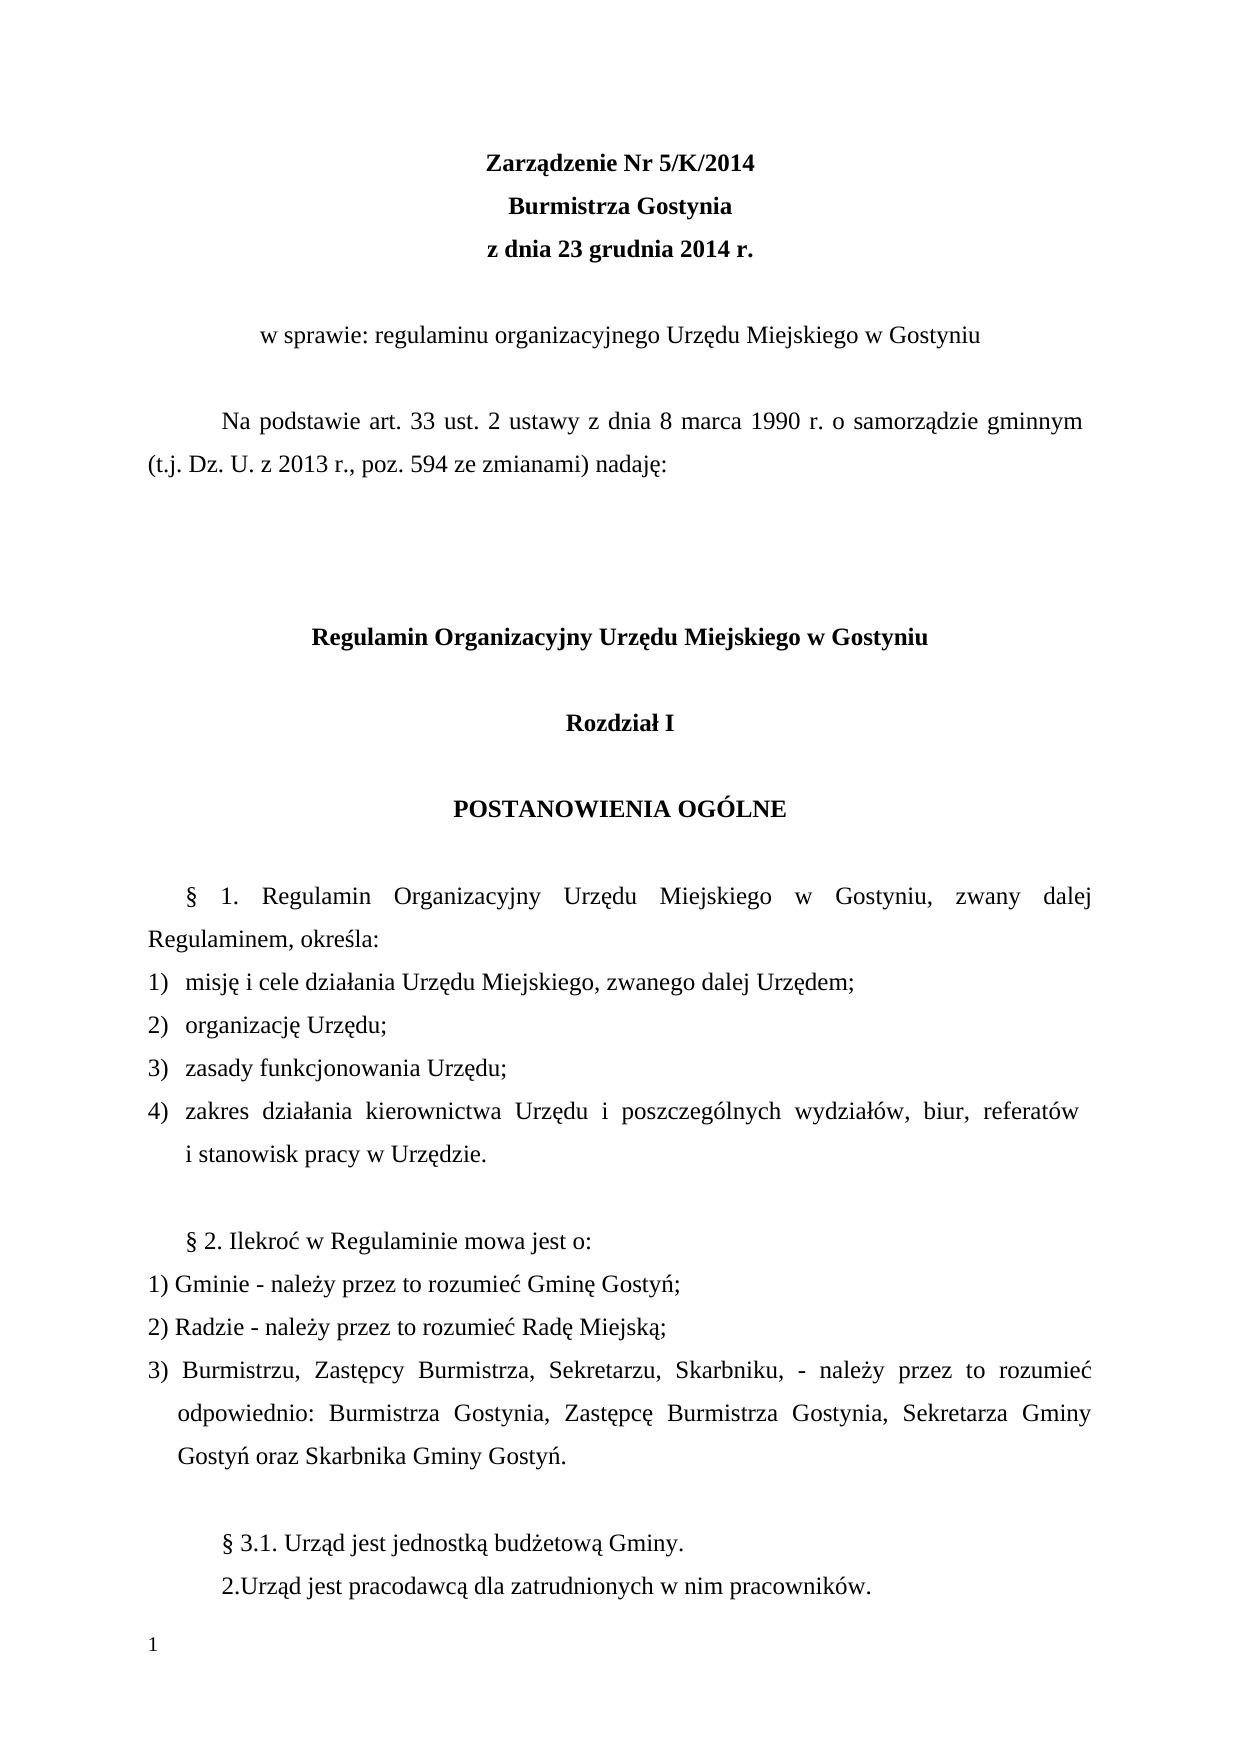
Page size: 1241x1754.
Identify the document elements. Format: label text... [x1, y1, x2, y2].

text 2) Radzie - należy przez to rozumieć Radę Miejską; [148, 1312, 1093, 1341]
text Na podstawie art. 33 ust. 2 ustawy z dnia 8 marca 1990 r. o samorządzie gminnym (t.j. Dz. U. z 2013 r., poz. 594 ze zmianami) nadaję: [148, 406, 1093, 478]
list 2.Urząd jest pracodawcą dla zatrudnionych w nim pracowników. [148, 1571, 1093, 1599]
text z dnia 23 grudnia 2014 r. [148, 234, 1093, 263]
text POSTANOWIENIA OGÓLNE [148, 794, 1093, 823]
list zasady funkcjonowania Urzędu; [148, 1053, 1093, 1082]
list misję i cele działania Urzędu Miejskiego, zwanego dalej Urzędem; [148, 967, 1093, 996]
text Rozdział I [148, 708, 1093, 737]
text Zarządzenie Nr 5/K/2014 [148, 148, 1093, 176]
text § 1. Regulamin Organizacyjny Urzędu Miejskiego w Gostyniu, zwany dalej Regulaminem, określa: [148, 881, 1093, 953]
text 3) Burmistrzu, Zastępcy Burmistrza, Sekretarzu, Skarbniku, - należy przez to rozumieć odpowiednio: Burmistrza Gostynia, Zastępcę Burmistrza Gostynia, Sekretarza Gminy Gostyń oraz Skarbnika Gminy Gostyń. [148, 1355, 1093, 1470]
list zakres działania kierownictwa Urzędu i poszczególnych wydziałów, biur, referatów i stanowisk pracy w Urzędzie. [148, 1096, 1093, 1168]
text § 3.1. Urząd jest jednostką budżetową Gminy. [148, 1528, 1093, 1556]
text § 2. Ilekroć w Regulaminie mowa jest o: [148, 1226, 1093, 1254]
text Burmistrza Gostynia [148, 191, 1093, 219]
text Regulamin Organizacyjny Urzędu Miejskiego w Gostyniu [148, 622, 1093, 651]
text w sprawie: regulaminu organizacyjnego Urzędu Miejskiego w Gostyniu [148, 320, 1093, 349]
text 1) Gminie - należy przez to rozumieć Gminę Gostyń; [148, 1269, 1093, 1298]
list organizację Urzędu; [148, 1010, 1093, 1039]
